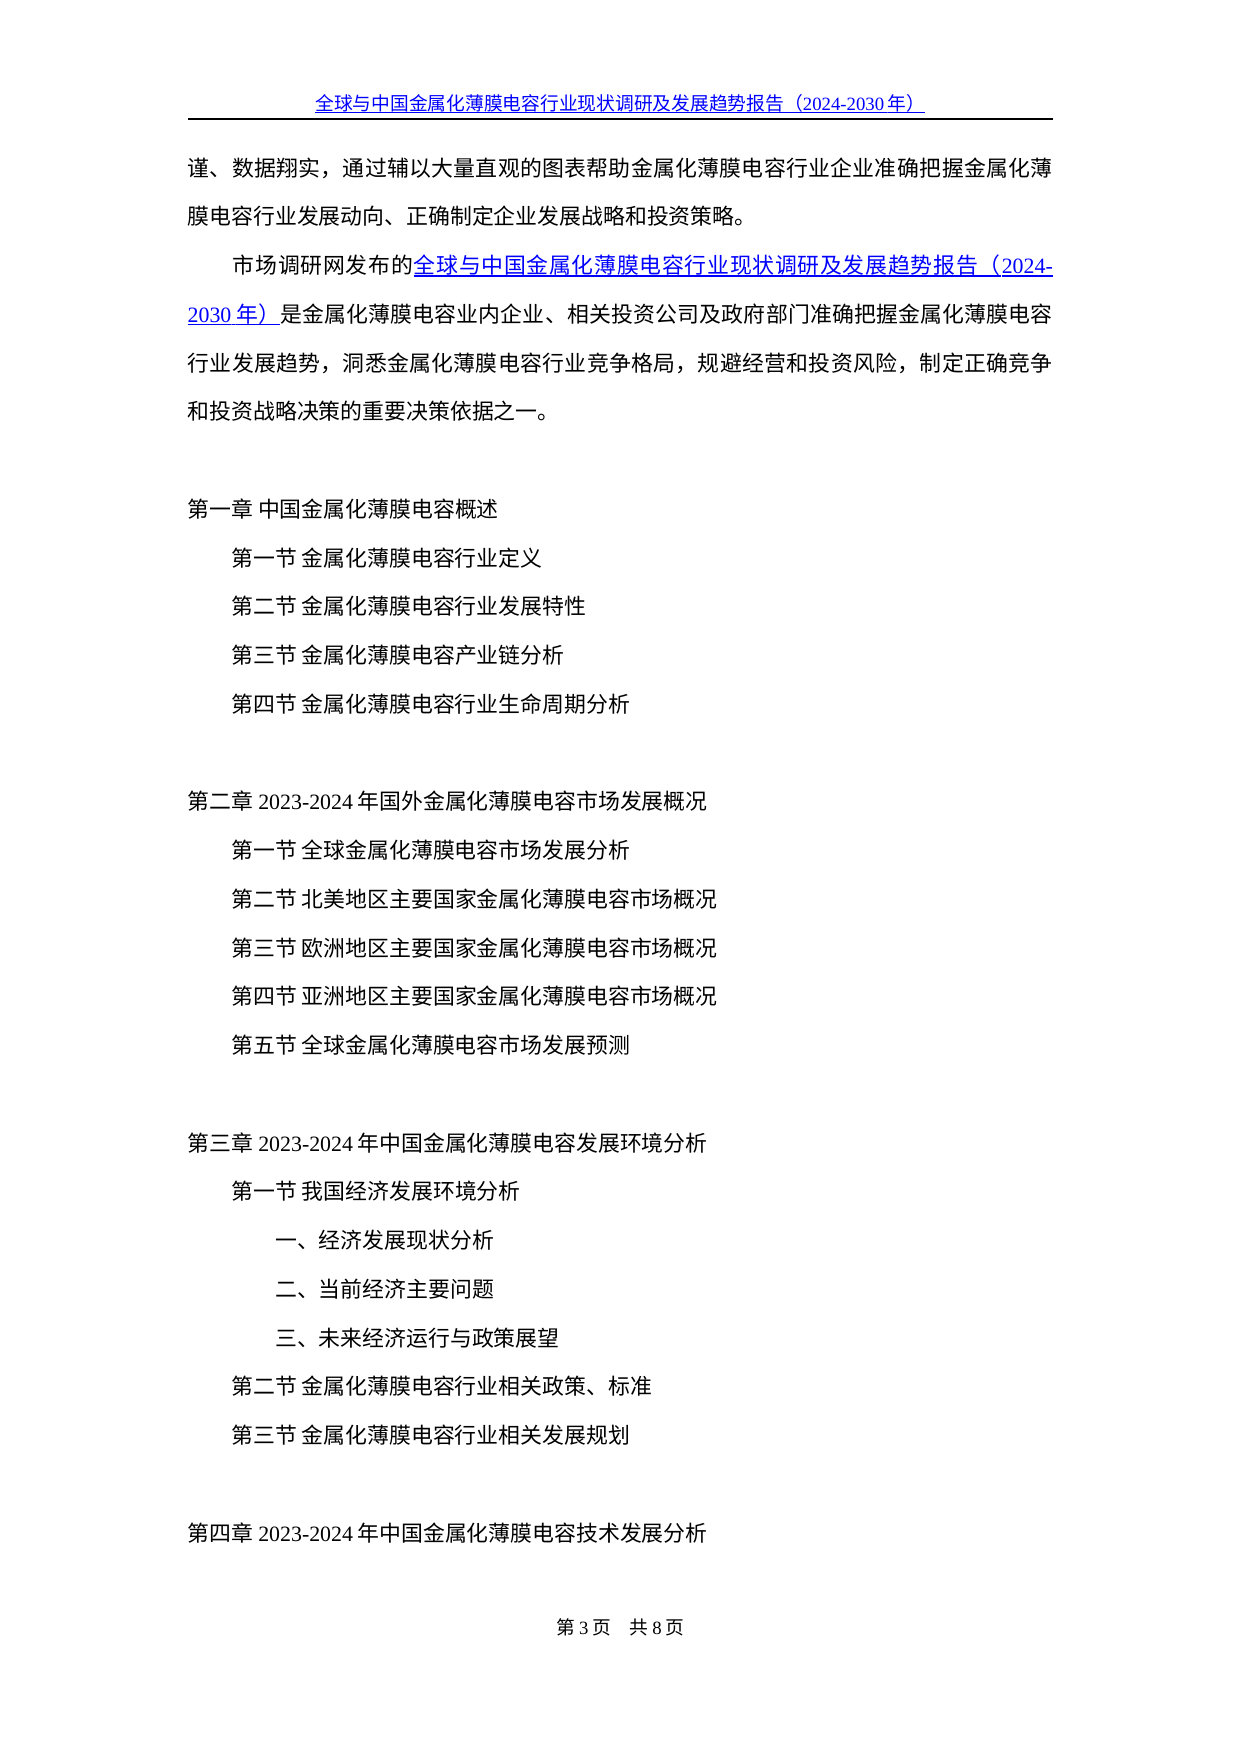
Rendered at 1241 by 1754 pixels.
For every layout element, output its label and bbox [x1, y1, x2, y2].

text [187, 150, 1053, 1548]
